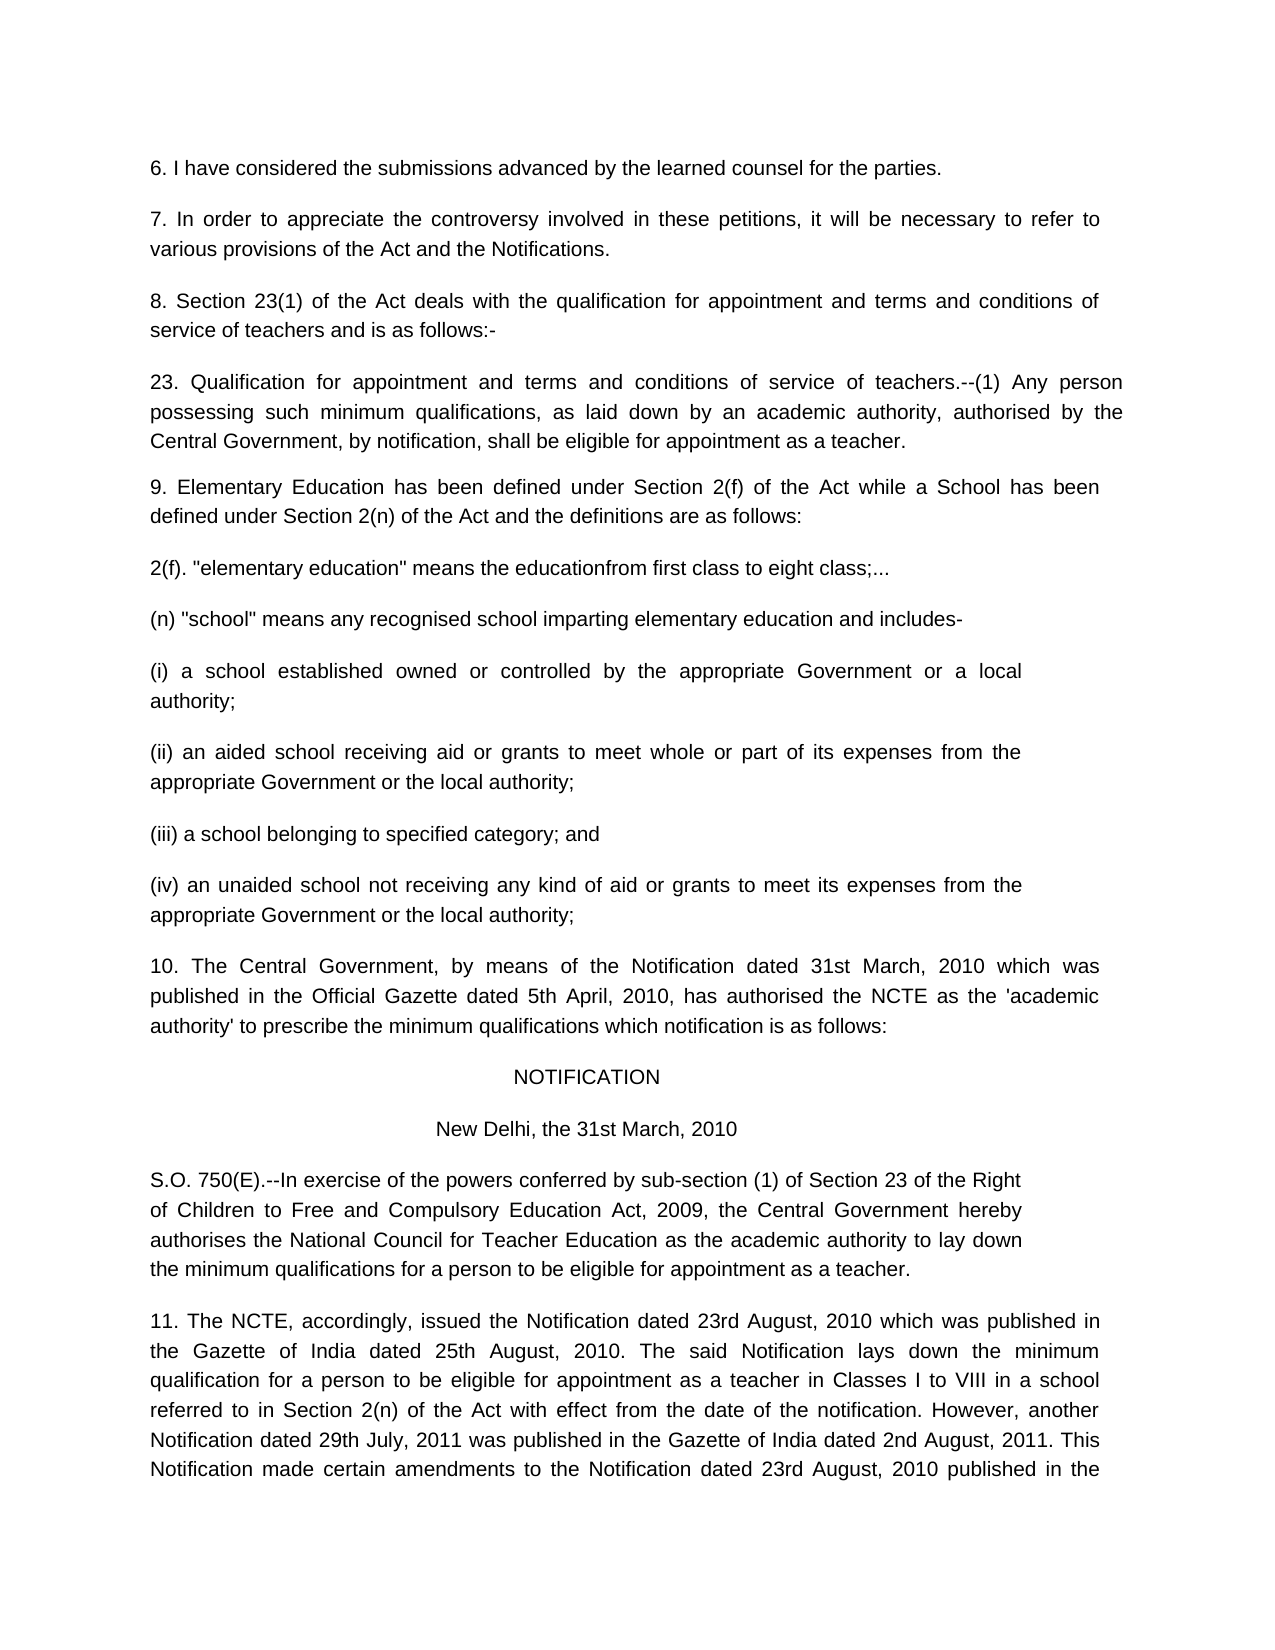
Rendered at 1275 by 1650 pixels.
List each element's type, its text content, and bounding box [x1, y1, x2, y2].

text 23. Qualification for appointment and terms and conditions of service of teachers.--(1) Any person possessing such minimum qualifications, as laid down by an academic authority, authorised by the Central Government, by notification, shall be eligible for appointment as a teacher. [150, 364, 1125, 453]
text NOTIFICATION [150, 1059, 1023, 1089]
text 9. Elementary Education has been defined under Section 2(f) of the Act while a School has been defined under Section 2(n) of the Act and the definitions are as follows: [150, 469, 1102, 528]
text (i) a school established owned or controlled by the appropriate Government or a local authority; [150, 653, 1023, 712]
text (ii) an aided school receiving aid or grants to meet whole or part of its expenses from the appropriate Government or the local authority; [150, 734, 1023, 794]
text 7. In order to appreciate the controversy involved in these petitions, it will be necessary to refer to various provisions of the Act and the Notifications. [150, 202, 1102, 261]
text 8. Section 23(1) of the Act deals with the qualification for appointment and terms and conditions of service of teachers and is as follows:- [150, 283, 1102, 342]
text 2(f). "elementary education" means the educationfrom first class to eight class;... [150, 550, 1023, 580]
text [150, 1303, 1102, 1481]
text (iii) a school belonging to specified category; and [150, 816, 1023, 845]
text 6. I have considered the submissions advanced by the learned counsel for the parties. [150, 150, 1102, 180]
text (iv) an unaided school not receiving any kind of aid or grants to meet its expenses from the appropriate Government or the local authority; [150, 867, 1023, 927]
text New Delhi, the 31st March, 2010 [150, 1111, 1023, 1141]
text (n) "school" means any recognised school imparting elementary education and includes- [150, 602, 1023, 631]
text S.O. 750(E).--In exercise of the powers conferred by sub-section (1) of Section 23 of the Right of Children to Free and Compulsory Education Act, 2009, the Central Government hereby authorises the National Council for Teacher Education as the academic authority to lay down the minimum qualifications for a person to be eligible for appointment as a teacher. [150, 1162, 1023, 1281]
text 10. The Central Government, by means of the Notification dated 31st March, 2010 which was published in the Official Gazette dated 5th April, 2010, has authorised the NCTE as the 'academic authority' to prescribe the minimum qualifications which notification is as follows: [150, 948, 1102, 1037]
